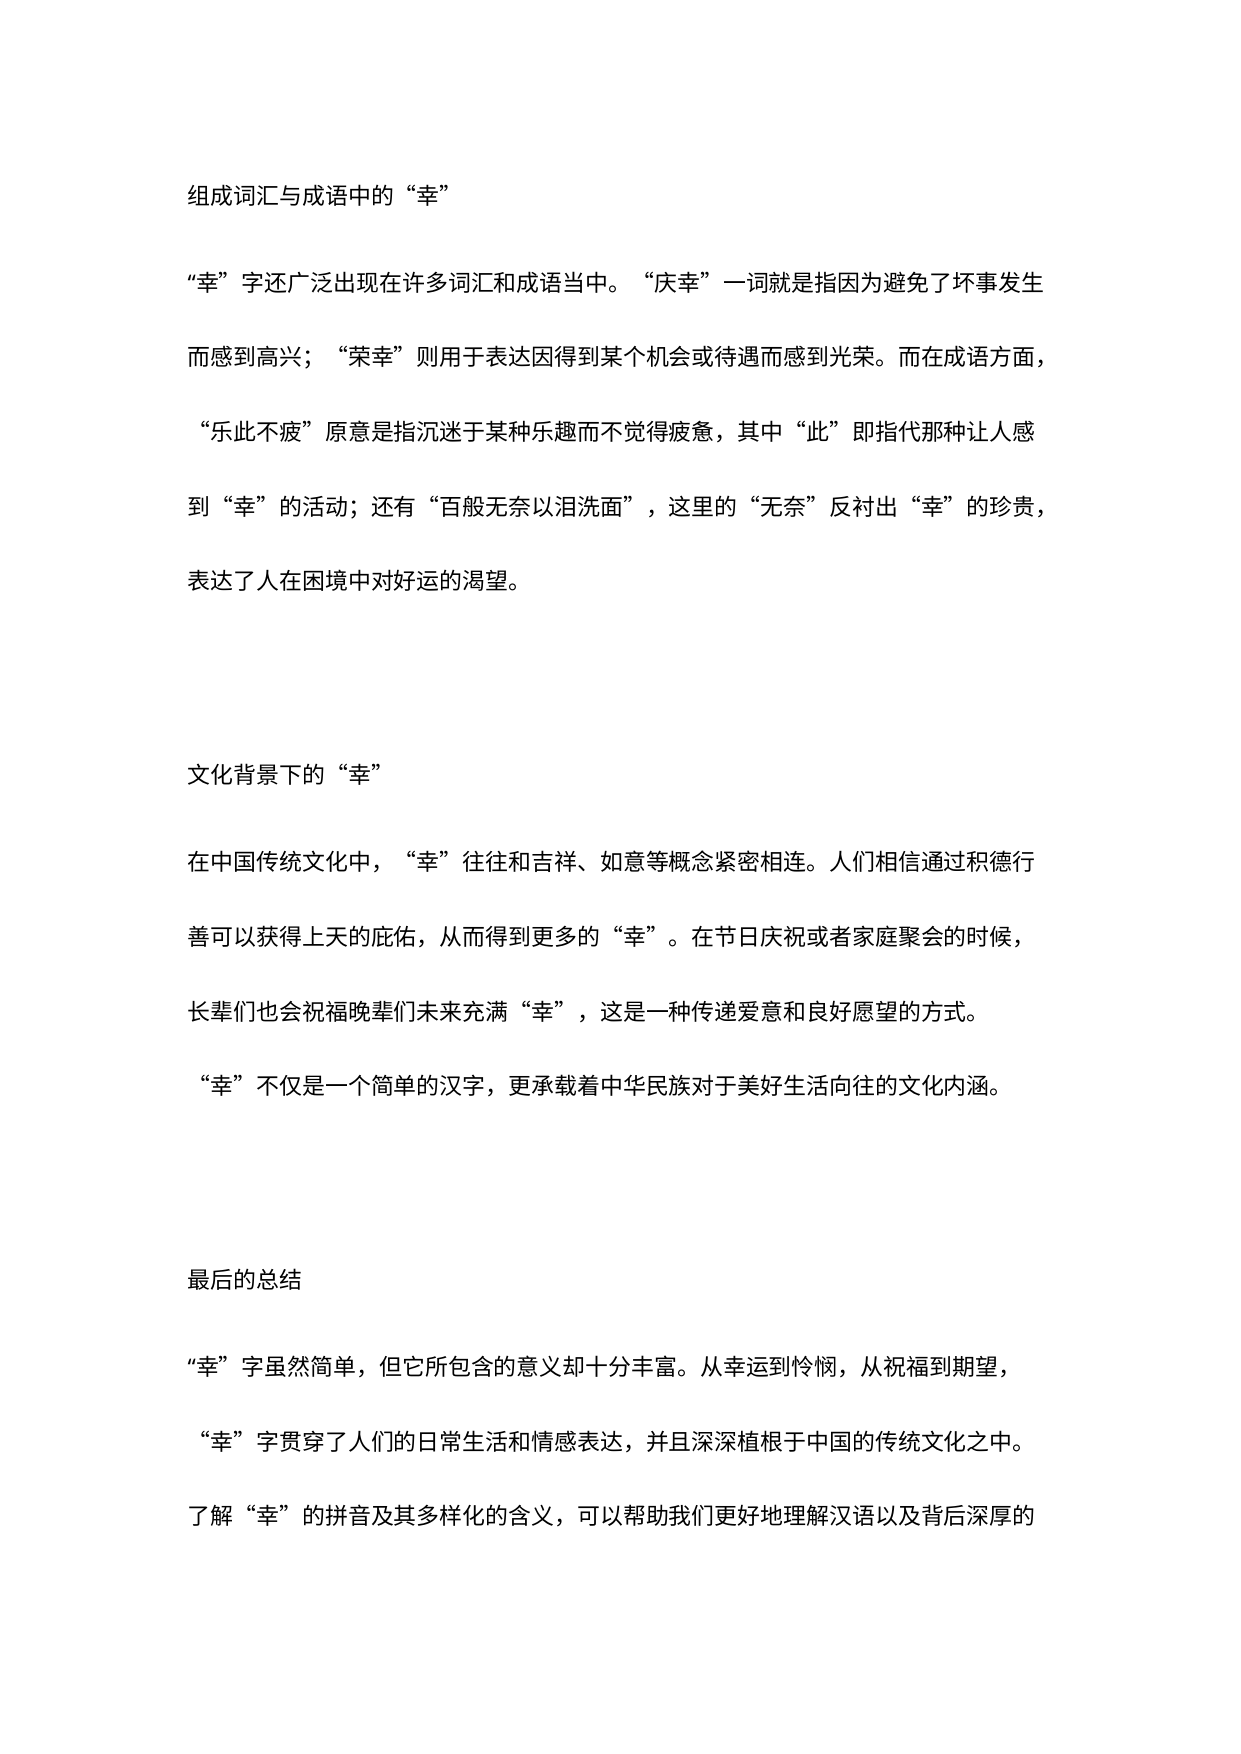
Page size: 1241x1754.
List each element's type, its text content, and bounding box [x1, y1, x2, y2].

text 文化背景下的“幸” [187, 742, 1053, 807]
text 在中国传统文化中，“幸”往往和吉祥、如意等概念紧密相连。人们相信通过积德行善可以获得上天的庇佑，从而得到更多的“幸”。在节日庆祝或者家庭聚会的时候，长辈们也会祝福晚辈们未来充满“幸”，这是一种传递爱意和良好愿望的方式。“幸”不仅是一个简单的汉字，更承载着中华民族对于美好生活向往的文化内涵。 [187, 828, 1053, 1117]
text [187, 1333, 1053, 1547]
text 组成词汇与成语中的“幸” [187, 162, 1053, 227]
text “幸”字还广泛出现在许多词汇和成语当中。“庆幸”一词就是指因为避免了坏事发生而感到高兴；“荣幸”则用于表达因得到某个机会或待遇而感到光荣。而在成语方面，“乐此不疲”原意是指沉迷于某种乐趣而不觉得疲惫，其中“此”即指代那种让人感到“幸”的活动；还有“百般无奈以泪洗面”，这里的“无奈”反衬出“幸”的珍贵，表达了人在困境中对好运的渴望。 [187, 248, 1053, 612]
text 最后的总结 [187, 1246, 1053, 1311]
